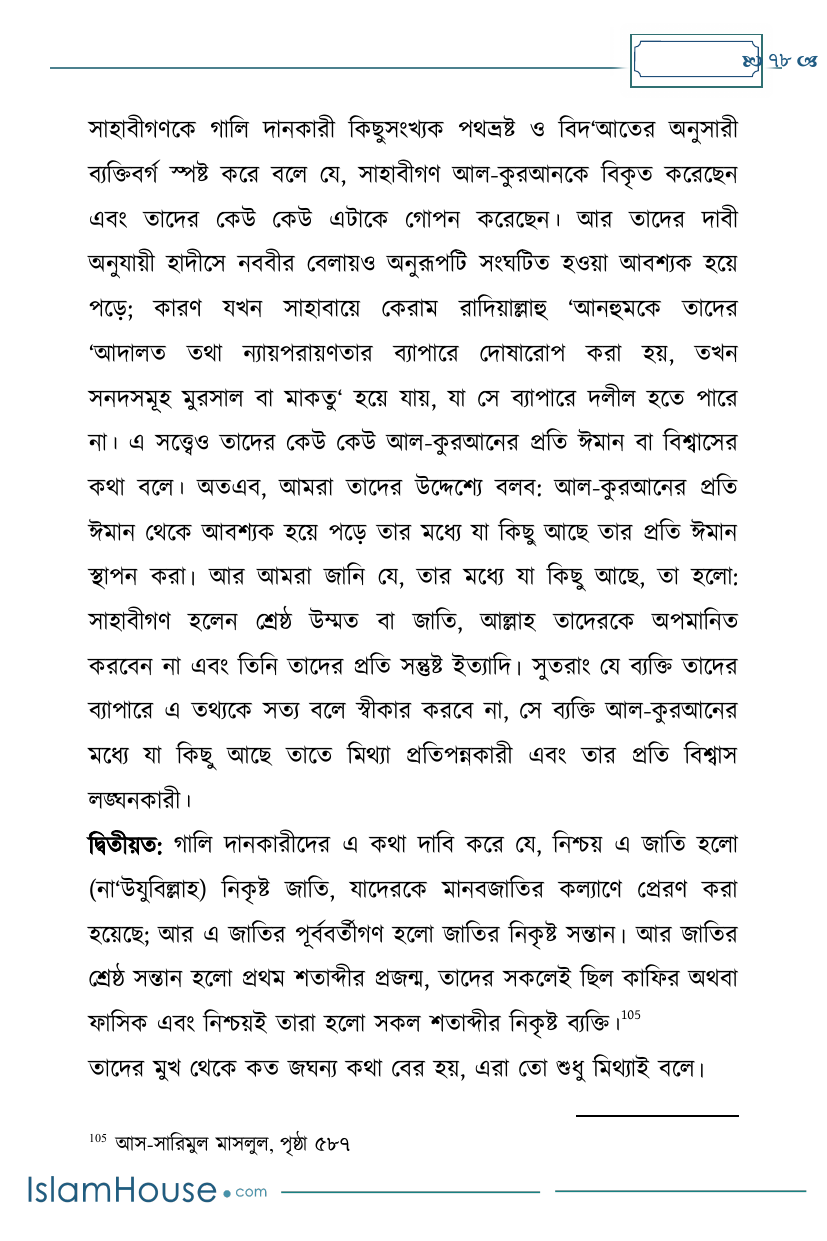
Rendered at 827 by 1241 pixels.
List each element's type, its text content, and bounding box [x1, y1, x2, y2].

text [89, 107, 738, 819]
picture [20, 1171, 541, 1209]
text তাদের মুখ থেকে কত জঘন্য কথা বের হয়, এরা তো শুধু মিথ্যাই বলে। [89, 1046, 738, 1087]
text দ্বিতীয়ত: গালি দানকারীদের এ কথা দাবি করে যে, নিশ্চয় এ জাতি হলো (না‘উযুবিল্লাহ) নিকৃষ্ট জাতি, যাদেরকে মানবজাতির কল্যাণে প্রেরণ করা হয়েছে; আর এ জাতির পূর্ববর্তীগণ হলো জাতির নিকৃষ্ট সন্তান। আর জাতির শ্রেষ্ঠ সন্তান হলো প্রথম শতাব্দীর প্রজন্ম, তাদের সকলেই ছিল কাফির অথবা ফাসিক এবং নিশ্চয়ই তারা হলো সকল শতাব্দীর নিকৃষ্ট ব্যক্তি। [89, 822, 738, 1043]
picture [548, 1170, 807, 1208]
